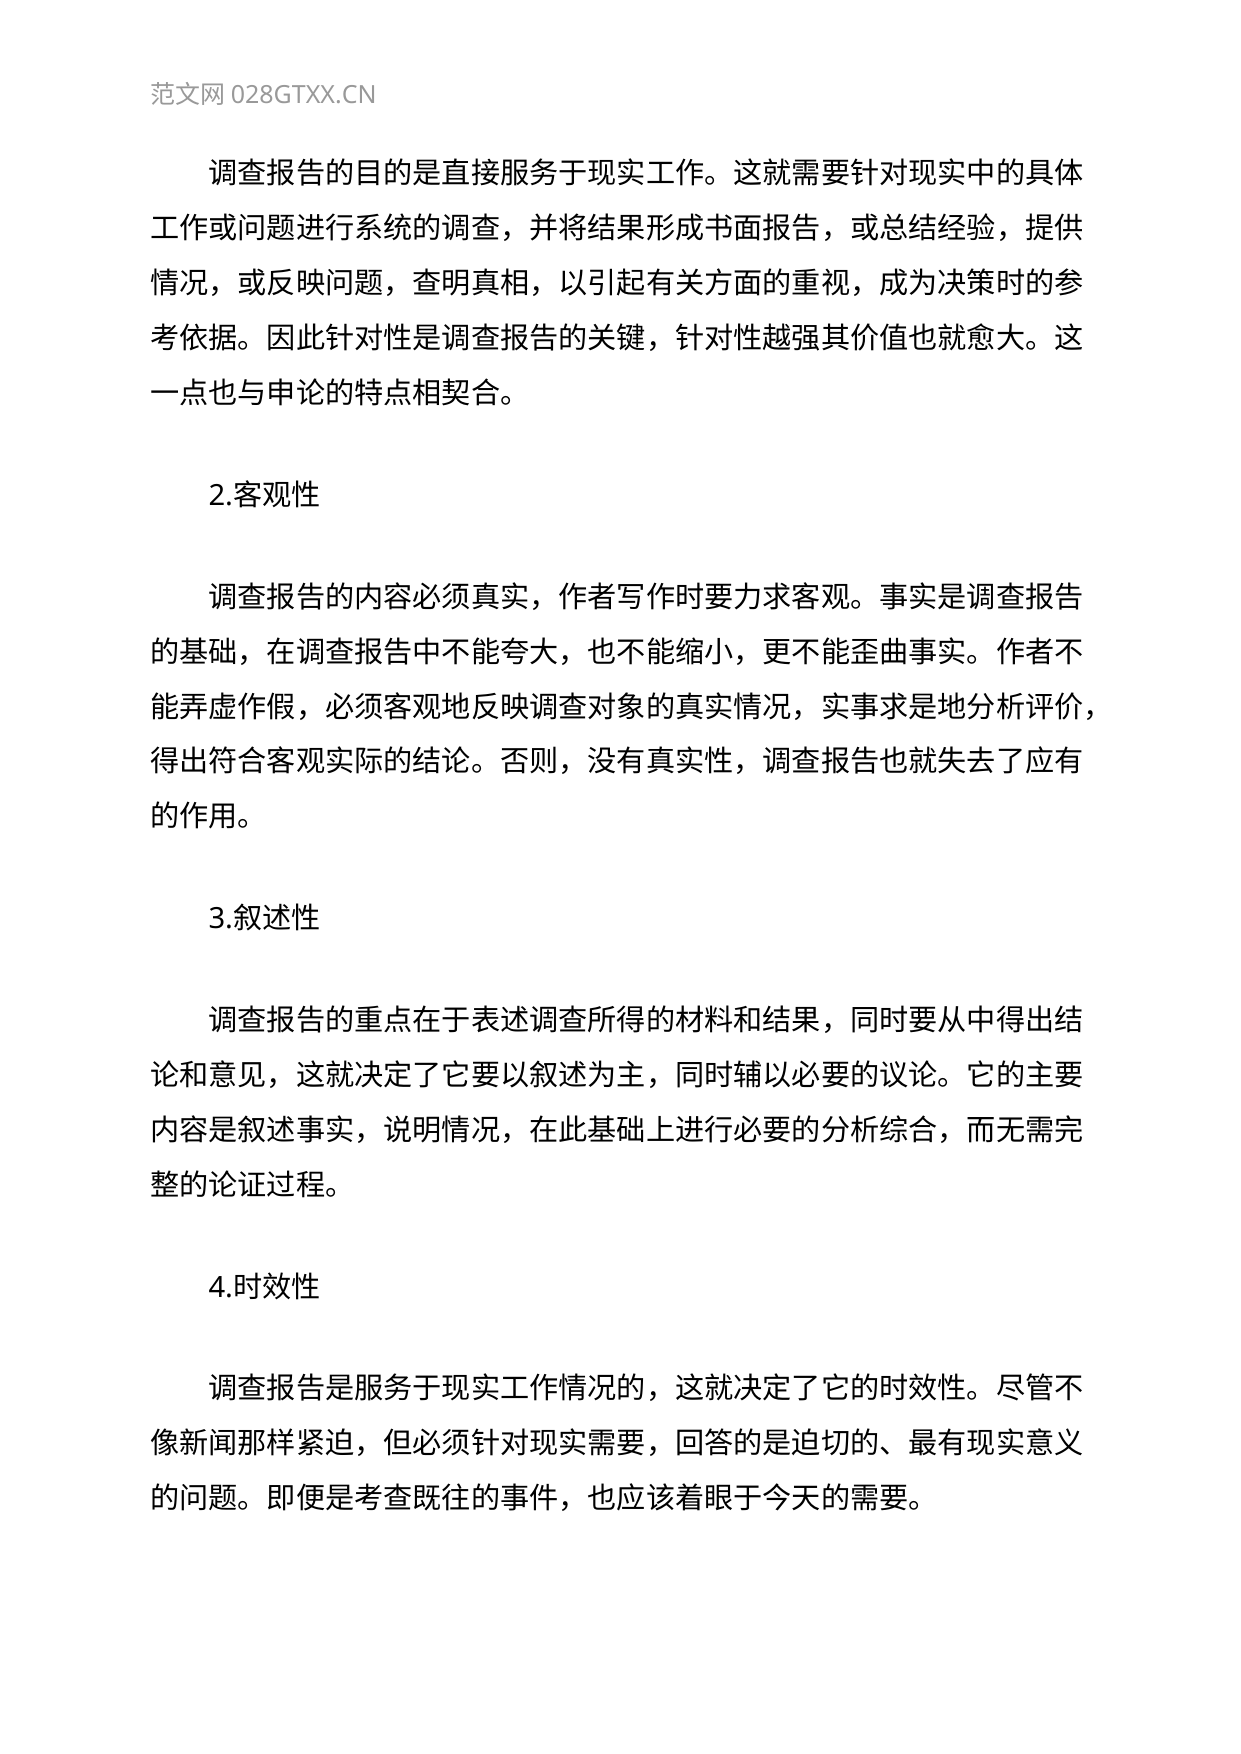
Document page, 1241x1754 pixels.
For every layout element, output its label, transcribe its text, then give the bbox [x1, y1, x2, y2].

text 调查报告是服务于现实工作情况的，这就决定了它的时效性。尽管不像新闻那样紧迫，但必须针对现实需要，回答的是迫切的、最有现实意义的问题。即便是考查既往的事件，也应该着眼于今天的需要。 [150, 1365, 1090, 1517]
text 4.时效性 [150, 1263, 1090, 1306]
text 调查报告的目的是直接服务于现实工作。这就需要针对现实中的具体工作或问题进行系统的调查，并将结果形成书面报告，或总结经验，提供情况，或反映问题，查明真相，以引起有关方面的重视，成为决策时的参考依据。因此针对性是调查报告的关键，针对性越强其价值也就愈大。这一点也与申论的特点相契合。 [150, 150, 1090, 412]
text 调查报告的内容必须真实，作者写作时要力求客观。事实是调查报告的基础，在调查报告中不能夸大，也不能缩小，更不能歪曲事实。作者不能弄虚作假，必须客观地反映调查对象的真实情况，实事求是地分析评价，得出符合客观实际的结论。否则，没有真实性，调查报告也就失去了应有的作用。 [150, 573, 1090, 835]
text 调查报告的重点在于表述调查所得的材料和结果，同时要从中得出结论和意见，这就决定了它要以叙述为主，同时辅以必要的议论。它的主要内容是叙述事实，说明情况，在此基础上进行必要的分析综合，而无需完整的论证过程。 [150, 997, 1090, 1204]
text 2.客观性 [150, 471, 1090, 514]
text 3.叙述性 [150, 895, 1090, 937]
